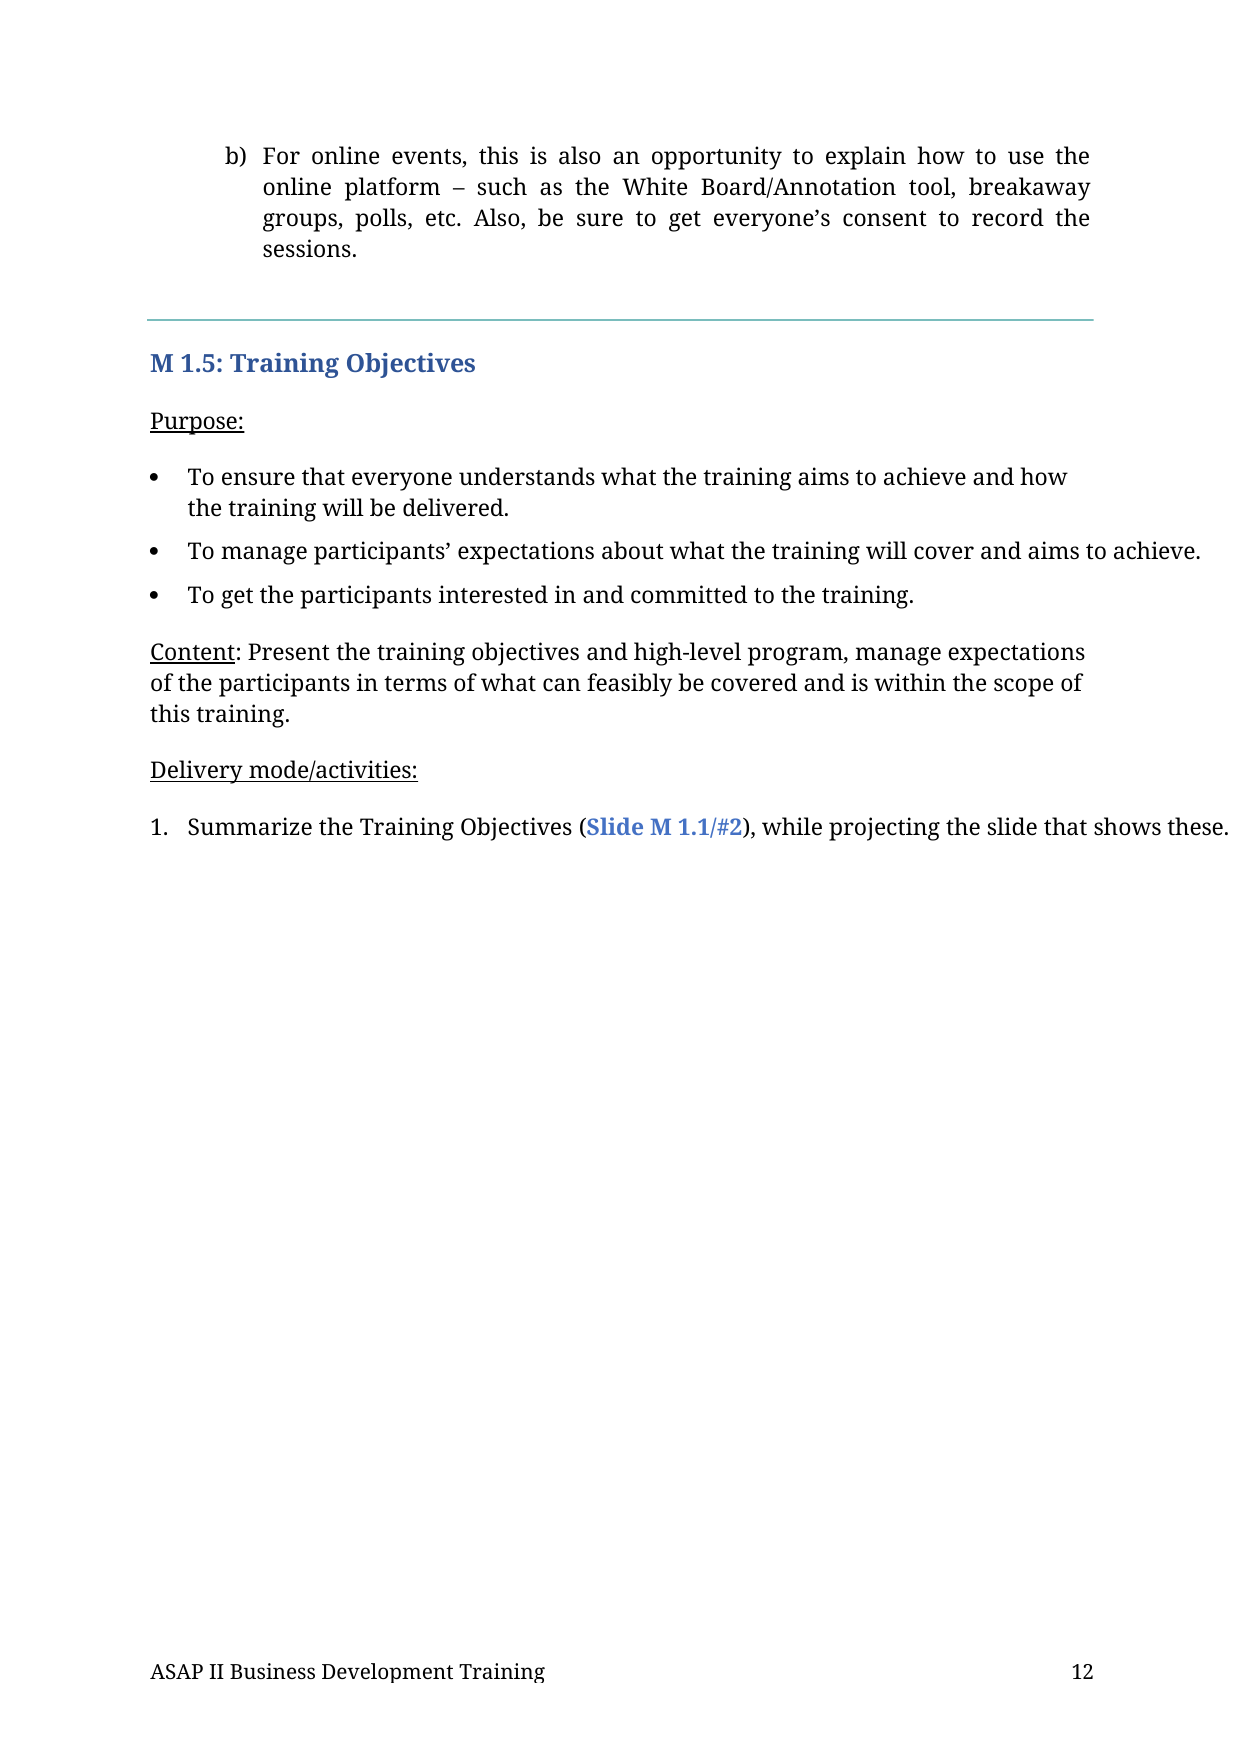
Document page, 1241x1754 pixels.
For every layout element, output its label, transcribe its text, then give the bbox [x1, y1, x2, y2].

subtitle M 1.5: Training Objectives [150, 289, 1240, 379]
list To ensure that everyone understands what the training aims to achieve and how the training will be delivered. [150, 461, 1090, 523]
text Purpose: [150, 404, 1240, 436]
text Content: Present the training objectives and high-level program, manage expectations of the participants in terms of what can feasibly be covered and is within the scope of this training. [150, 635, 1090, 729]
list Summarize the Training Objectives (Slide M 1.1/#2), while projecting the slide that shows these. [150, 810, 1240, 842]
list To manage participants’ expectations about what the training will cover and aims to achieve. [150, 535, 1240, 567]
text Delivery mode/activities: [150, 754, 1240, 785]
list For online events, this is also an opportunity to explain how to use the online platform – such as the White Board/Annotation tool, breakaway groups, polls, etc. Also, be sure to get everyone’s consent to record the sessions. [225, 139, 1091, 264]
list To get the participants interested in and committed to the training. [150, 579, 1240, 610]
